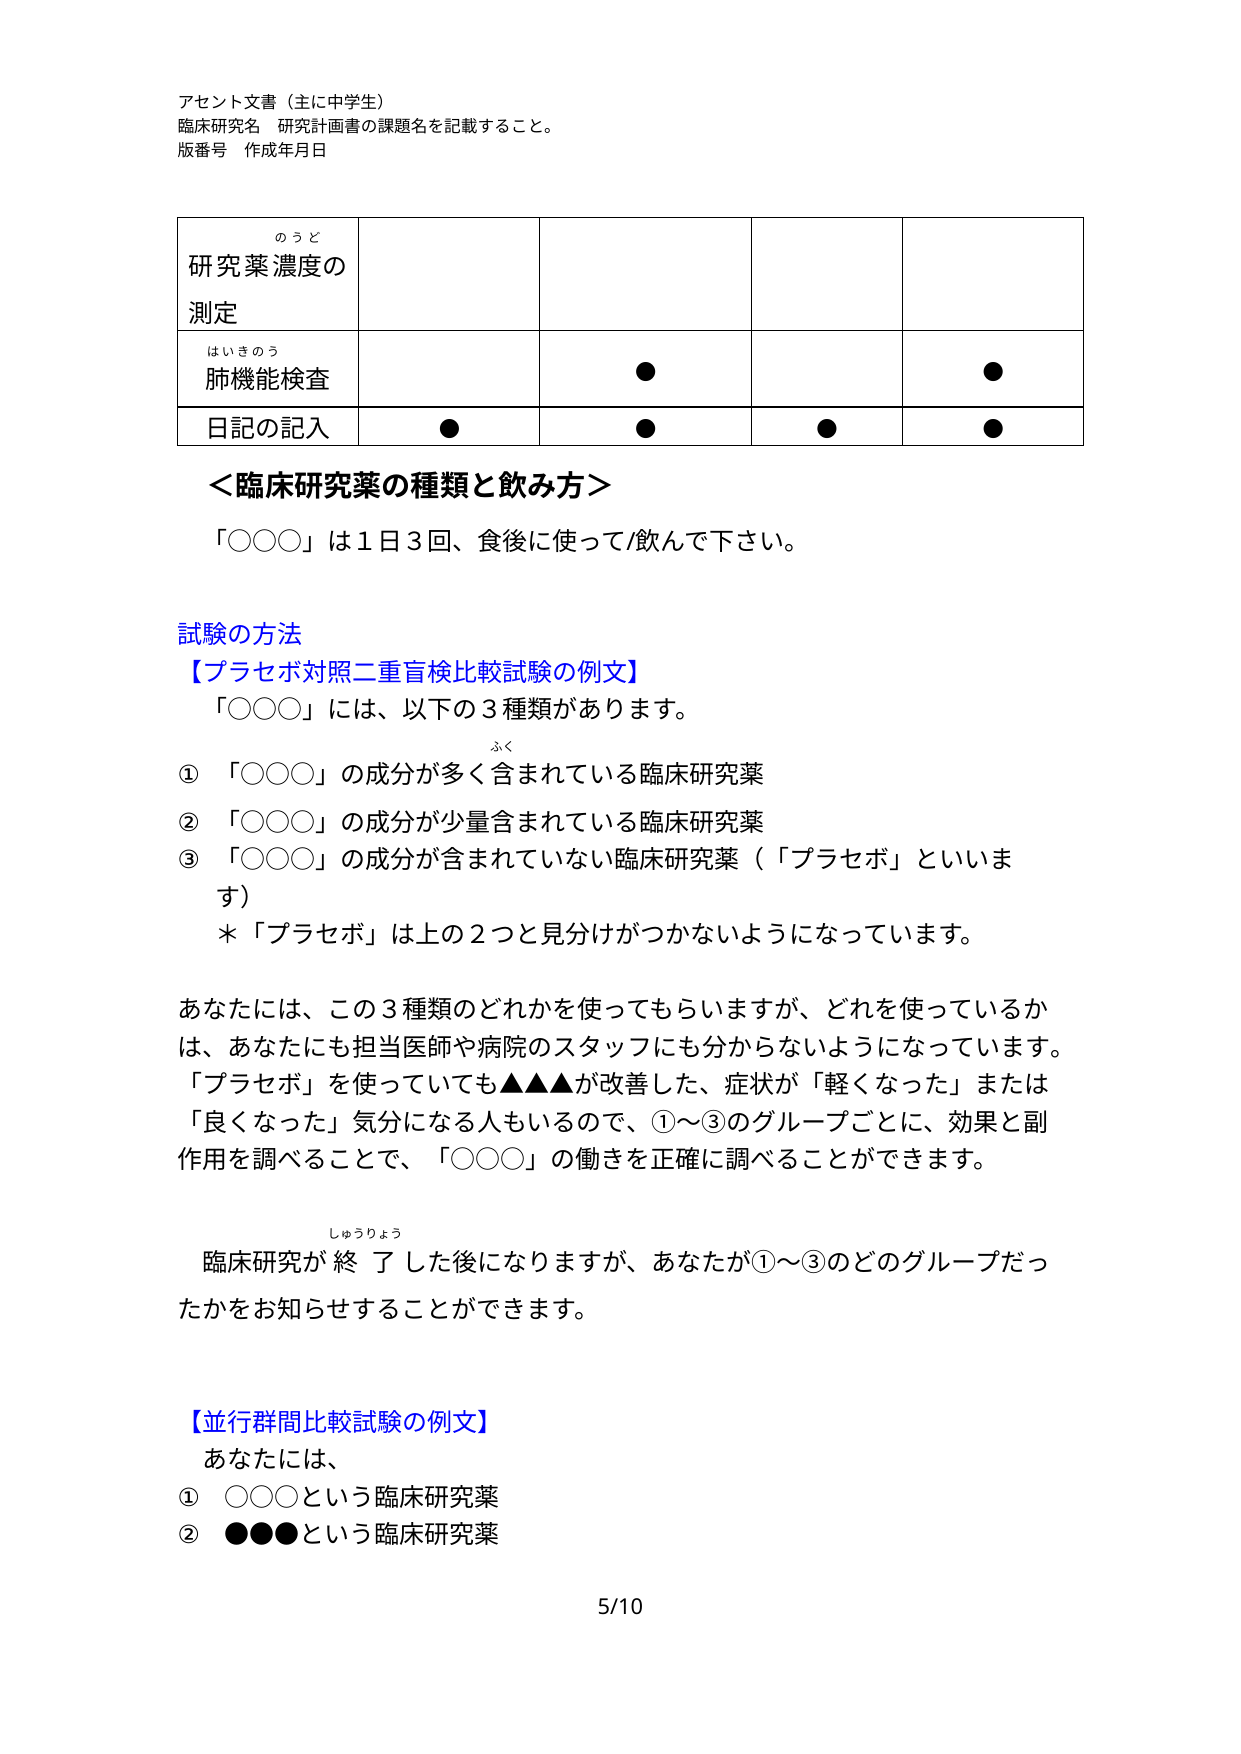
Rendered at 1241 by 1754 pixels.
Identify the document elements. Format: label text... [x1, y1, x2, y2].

text あなたには、 [177, 1439, 1063, 1477]
table_cell ● [752, 408, 902, 445]
table_cell [359, 331, 539, 406]
list 「○○○」の成分が多くまれている臨床研究薬 [177, 727, 1063, 802]
table_cell 検査 [178, 331, 358, 406]
table_cell ● [540, 331, 751, 406]
list 「○○○」の成分が少量含まれている臨床研究薬 [177, 802, 1063, 839]
table_cell ● [540, 218, 751, 330]
text ② ●●●という臨床研究薬 [177, 1514, 1063, 1552]
table_cell [359, 218, 539, 330]
text 【並行群間比較試験の例文】 [177, 1402, 1063, 1439]
list 「○○○」の成分が含まれていない臨床研究薬（「プラセボ」といいます） [177, 839, 1063, 914]
text 「○○○」は１日３回、食後に使って/飲んで下さい。 [177, 521, 1063, 558]
text 試験の方法 [177, 614, 1063, 652]
table_cell ● [903, 218, 1083, 330]
text 「○○○」には、以下の３種類があります。 [177, 689, 1063, 727]
text ＊「プラセボ」は上の２つと見分けがつかないようになっています。 [215, 914, 1063, 952]
text あなたには、この３種類のどれかを使ってもらいますが、どれを使っているかは、あなたにも担当医師や病院のスタッフにも分からないようになっています。「プラセボ」を使っていても▲▲▲が改善した、症状が「軽くなった」または「良くなった」気分になる人もいるので、①～③のグループごとに、効果と副作用を調べることで、「○○○」の働きを正確に調べることができます。 [177, 989, 1063, 1177]
text ① ○○○という臨床研究薬 [177, 1477, 1063, 1514]
table_cell ● [540, 408, 751, 445]
text 臨床研究がした後になりますが、あなたが①～③のどのグループだったかをお知らせすることができます。 [177, 1214, 1063, 1327]
table_cell ● [359, 408, 539, 445]
table_cell [752, 331, 902, 406]
table_cell ● [903, 331, 1083, 406]
table_cell [752, 218, 902, 330]
table_cell 日記の記入 [178, 408, 358, 445]
table_cell ● [903, 408, 1083, 445]
text ＜臨床研究薬の種類と飲み方＞ [177, 446, 1063, 521]
table_cell 血液中の臨床研究薬の測定 [178, 218, 358, 330]
text 【プラセボ対照二重盲検比較試験の例文】 [177, 652, 1063, 689]
